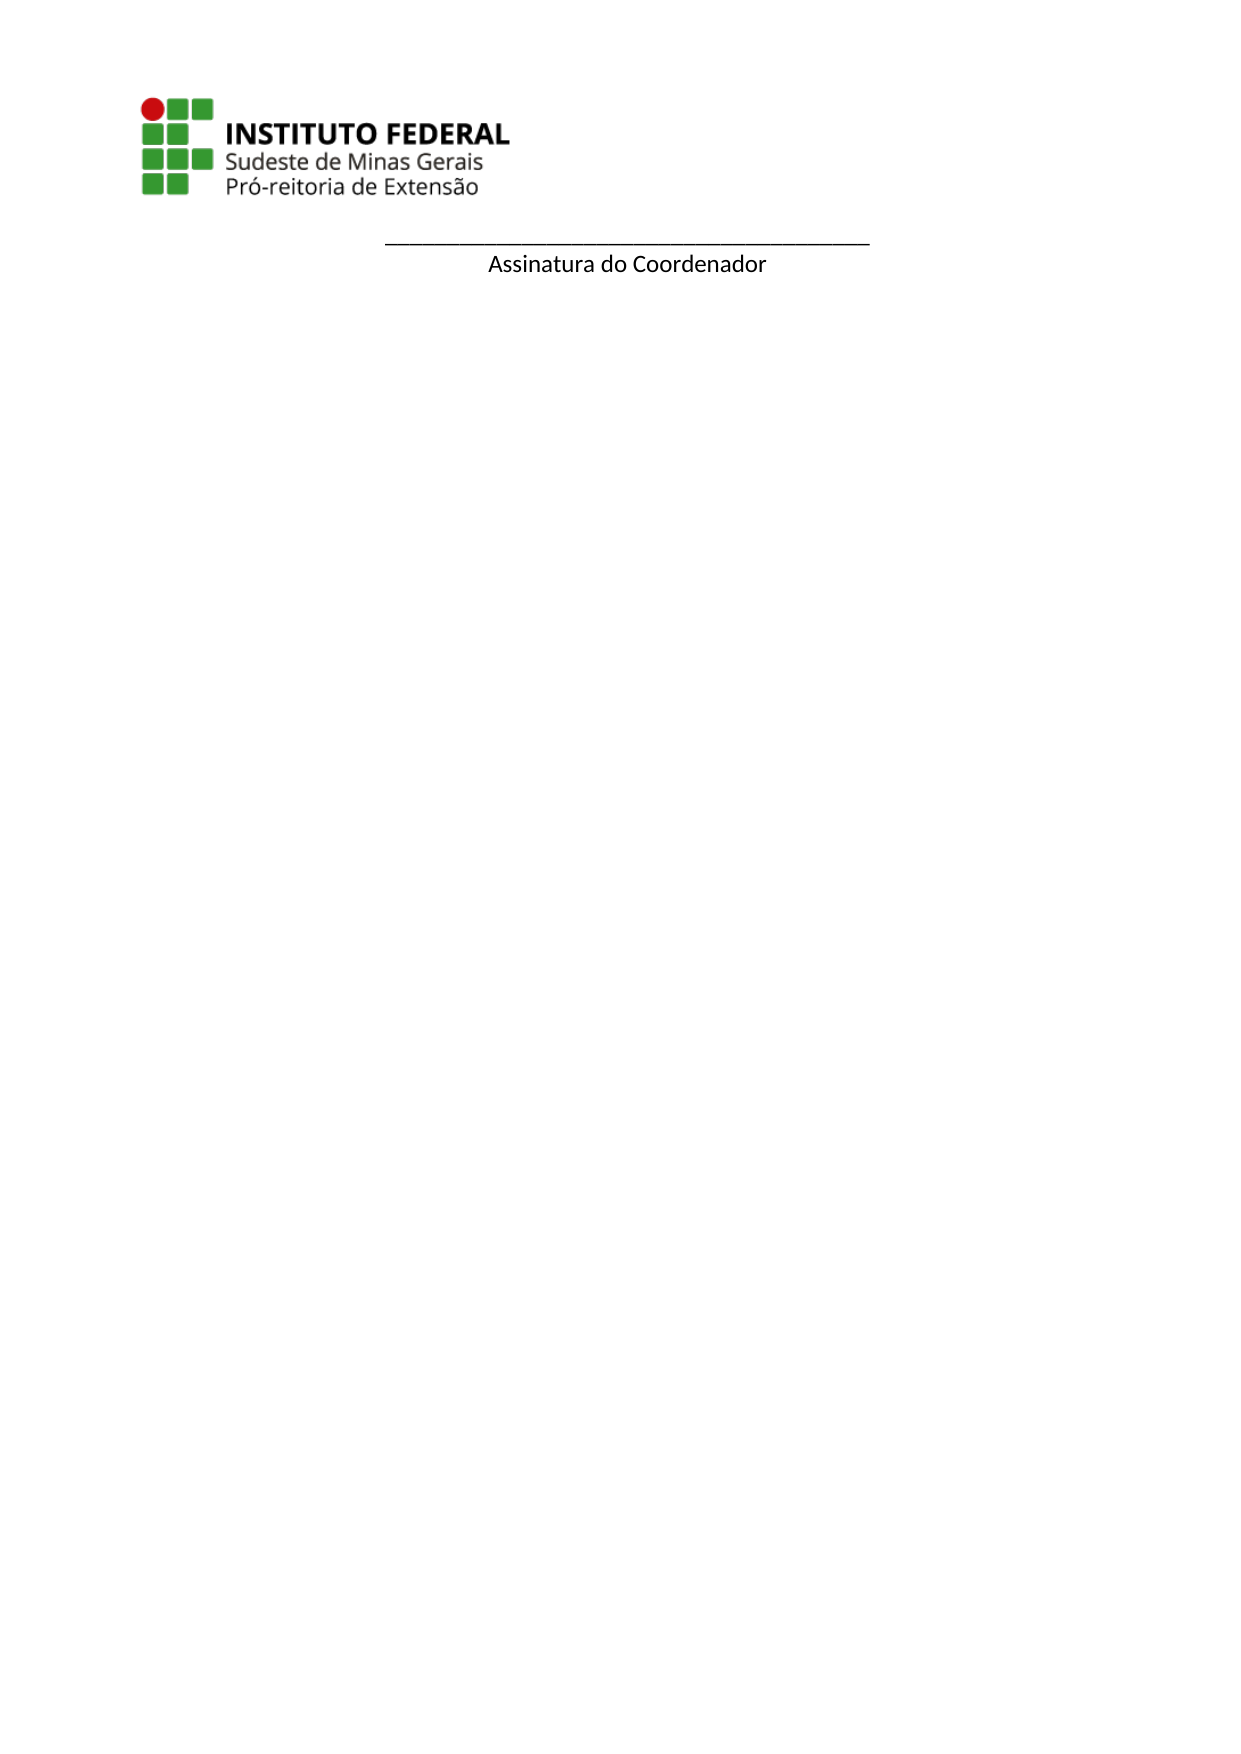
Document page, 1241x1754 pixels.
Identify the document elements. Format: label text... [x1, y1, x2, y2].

text _______________________________________ [118, 218, 1137, 248]
picture [118, 73, 538, 218]
text Assinatura do Coordenador [118, 248, 1137, 279]
